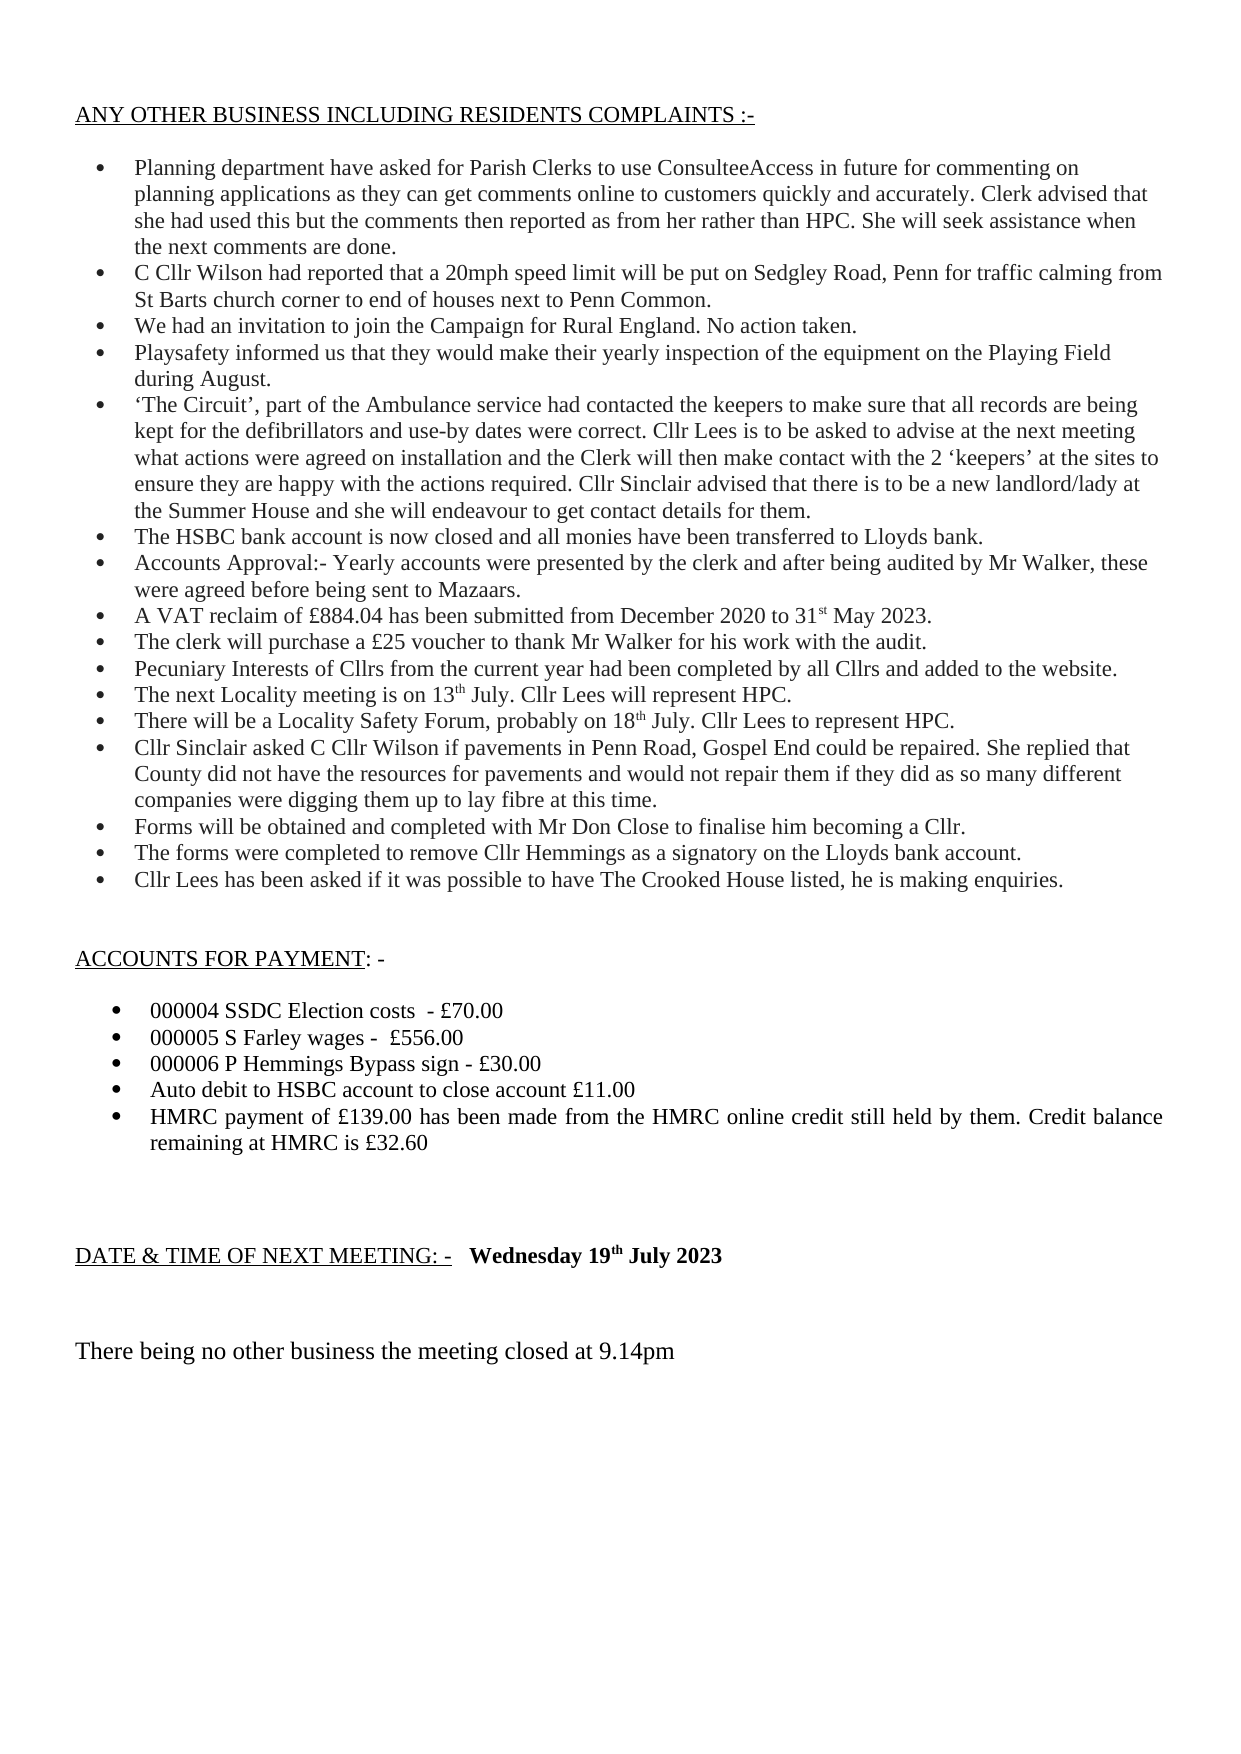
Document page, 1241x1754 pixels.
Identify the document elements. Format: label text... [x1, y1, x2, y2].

list Forms will be obtained and completed with Mr Don Close to finalise him becoming a Cllr. [97, 813, 1165, 839]
list ‘The Circuit’, part of the Ambulance service had contacted the keepers to make sure that all records are being kept for the defibrillators and use-by dates were correct. Cllr Lees is to be asked to advise at the next meeting what actions were agreed on installation and the Clerk will then make contact with the 2 ‘keepers’ at the sites to ensure they are happy with the actions required. Cllr Sinclair advised that there is to be a new landlord/lady at the Summer House and she will endeavour to get contact details for them. [97, 391, 1165, 523]
list Playsafety informed us that they would make their yearly inspection of the equipment on the Playing Field during August. [97, 338, 1165, 391]
text There being no other business the meeting closed at 9.14pm [75, 1336, 1165, 1364]
list The clerk will purchase a £25 voucher to thank Mr Walker for his work with the audit. [97, 628, 1165, 655]
list There will be a Locality Safety Forum, probably on 18th July. Cllr Lees to represent HPC. [97, 707, 1165, 734]
list Cllr Sinclair asked C Cllr Wilson if pavements in Penn Road, Gospel End could be repaired. She replied that County did not have the resources for pavements and would not repair them if they did as so many different companies were digging them up to lay fibre at this time. [97, 734, 1165, 813]
list Pecuniary Interests of Cllrs from the current year had been completed by all Cllrs and added to the website. [97, 655, 1165, 681]
list C Cllr Wilson had reported that a 20mph speed limit will be put on Sedgley Road, Penn for traffic calming from St Barts church corner to end of houses next to Penn Common. [97, 259, 1165, 312]
list We had an invitation to join the Campaign for Rural England. No action taken. [97, 312, 1165, 338]
list 000004 SSDC Election costs - £70.00 [112, 997, 1165, 1024]
list Auto debit to HSBC account to close account £11.00 [112, 1076, 1165, 1103]
text ACCOUNTS FOR PAYMENT: - [75, 945, 1165, 971]
list Accounts Approval:- Yearly accounts were presented by the clerk and after being audited by Mr Walker, these were agreed before being sent to Mazaars. [97, 549, 1165, 602]
list The forms were completed to remove Cllr Hemmings as a signatory on the Lloyds bank account. [97, 839, 1165, 866]
list 000005 S Farley wages - £556.00 [112, 1024, 1165, 1050]
text DATE & TIME OF NEXT MEETING: - Wednesday 19th July 2023 [75, 1242, 1165, 1269]
list A VAT reclaim of £884.04 has been submitted from December 2020 to 31st May 2023. [97, 602, 1165, 628]
list HMRC payment of £139.00 has been made from the HMRC online credit still held by them. Credit balance remaining at HMRC is £32.60 [112, 1103, 1165, 1156]
text ANY OTHER BUSINESS INCLUDING RESIDENTS COMPLAINTS :- [75, 101, 1165, 128]
list The next Locality meeting is on 13th July. Cllr Lees will represent HPC. [97, 681, 1165, 707]
list Planning department have asked for Parish Clerks to use ConsulteeAccess in future for commenting on planning applications as they can get comments online to customers quickly and accurately. Clerk advised that she had used this but the comments then reported as from her rather than HPC. She will seek assistance when the next comments are done. [97, 154, 1165, 259]
list The HSBC bank account is now closed and all monies have been transferred to Lloyds bank. [97, 523, 1165, 549]
list Cllr Lees has been asked if it was possible to have The Crooked House listed, he is making enquiries. [97, 866, 1165, 892]
list 000006 P Hemmings Bypass sign - £30.00 [112, 1050, 1165, 1076]
